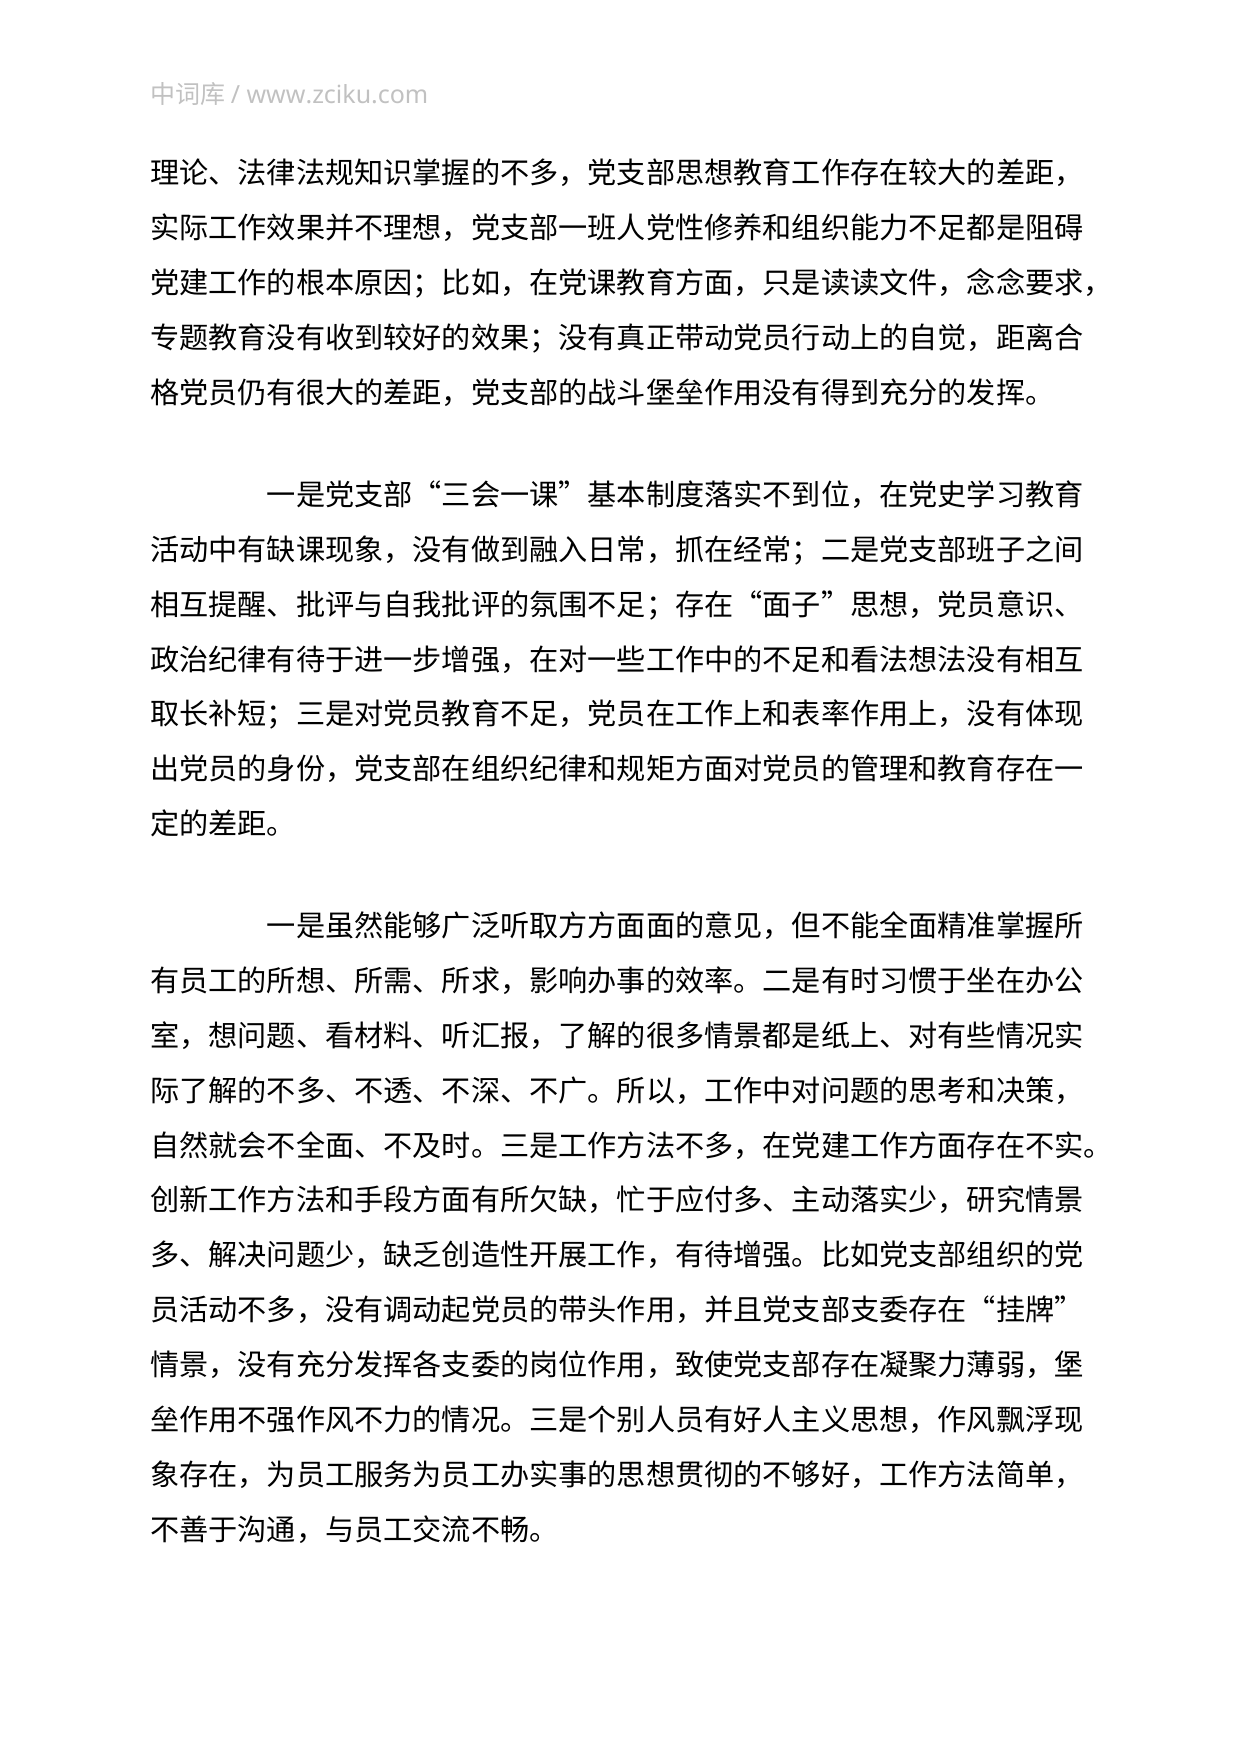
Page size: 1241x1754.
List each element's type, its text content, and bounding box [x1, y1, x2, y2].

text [150, 150, 1090, 412]
text 一是虽然能够广泛听取方方面面的意见，但不能全面精准掌握所有员工的所想、所需、所求，影响办事的效率。二是有时习惯于坐在办公室，想问题、看材料、听汇报，了解的很多情景都是纸上、对有些情况实际了解的不多、不透、不深、不广。所以，工作中对问题的思考和决策，自然就会不全面、不及时。三是工作方法不多，在党建工作方面存在不实。创新工作方法和手段方面有所欠缺，忙于应付多、主动落实少，研究情景多、解决问题少，缺乏创造性开展工作，有待增强。比如党支部组织的党员活动不多，没有调动起党员的带头作用，并且党支部支委存在“挂牌”情景，没有充分发挥各支委的岗位作用，致使党支部存在凝聚力薄弱，堡垒作用不强作风不力的情况。三是个别人员有好人主义思想，作风飘浮现象存在，为员工服务为员工办实事的思想贯彻的不够好，工作方法简单，不善于沟通，与员工交流不畅。 [150, 902, 1090, 1549]
text 一是党支部“三会一课”基本制度落实不到位，在党史学习教育活动中有缺课现象，没有做到融入日常，抓在经常；二是党支部班子之间相互提醒、批评与自我批评的氛围不足；存在“面子”思想，党员意识、政治纪律有待于进一步增强，在对一些工作中的不足和看法想法没有相互取长补短；三是对党员教育不足，党员在工作上和表率作用上，没有体现出党员的身份，党支部在组织纪律和规矩方面对党员的管理和教育存在一定的差距。 [150, 471, 1090, 843]
